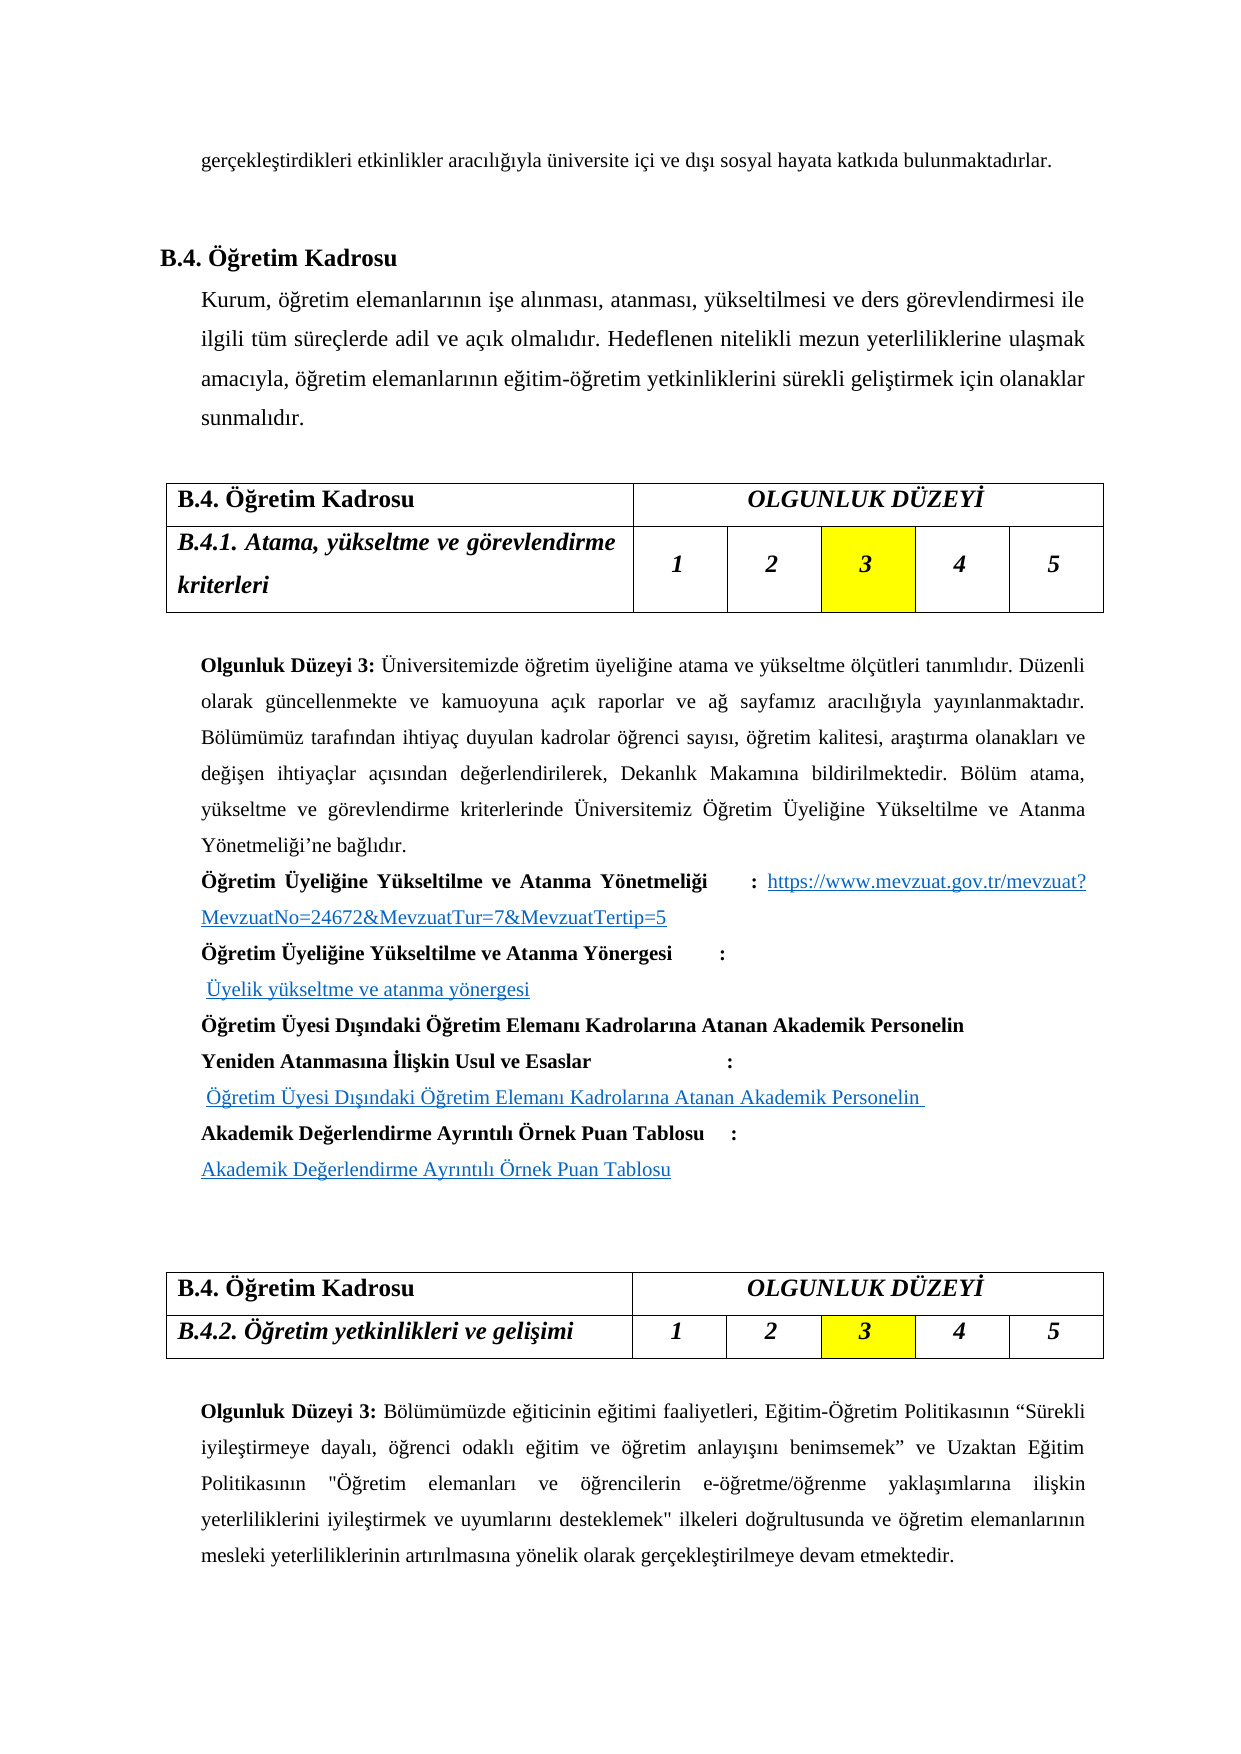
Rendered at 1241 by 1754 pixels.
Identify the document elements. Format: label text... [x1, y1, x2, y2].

text Yeniden Atanmasına İlişkin Usul ve Esaslar : [201, 1049, 1086, 1073]
table_cell 2 [727, 1316, 821, 1358]
text Öğretim Üyeliğine Yükseltilme ve Atanma Yönetmeliği : https://www.mevzuat.gov.tr/mevzuat?MevzuatNo=24672&MevzuatTur=7&MevzuatTertip=5 [201, 869, 1086, 929]
text Kurum, öğretim elemanlarının işe alınması, atanması, yükseltilmesi ve ders görevlendirmesi ile ilgili tüm süreçlerde adil ve açık olmalıdır. Hedeflenen nitelikli mezun yeterliliklerine ulaşmak amacıyla, öğretim elemanlarının eğitim-öğretim yetkinliklerini sürekli geliştirmek için olanaklar sunmalıdır. [201, 286, 1086, 431]
table_cell 2 [728, 527, 821, 612]
table_cell 4 [916, 1316, 1009, 1358]
table_cell 3 [822, 527, 915, 612]
text Akademik Değerlendirme Ayrıntılı Örnek Puan Tablosu : [201, 1121, 1086, 1145]
table_cell 1 [633, 1316, 726, 1358]
text Öğretim Üyesi Dışındaki Öğretim Elemanı Kadrolarına Atanan Akademik Personelin [201, 1013, 1086, 1037]
text Olgunluk Düzeyi 3: Üniversitemizde öğretim üyeliğine atama ve yükseltme ölçütleri tanımlıdır. Düzenli olarak güncellenmekte ve kamuoyuna açık raporlar ve ağ sayfamız aracılığıyla yayınlanmaktadır. Bölümümüz tarafından ihtiyaç duyulan kadrolar öğrenci sayısı, öğretim kalitesi, araştırma olanakları ve değişen ihtiyaçlar açısından değerlendirilerek, Dekanlık Makamına bildirilmektedir. Bölüm atama, yükseltme ve görevlendirme kriterlerinde Üniversitemiz Öğretim Üyeliğine Yükseltilme ve Atanma Yönetmeliği’ne bağlıdır. [200, 653, 1086, 857]
table_header B.4. Öğretim Kadrosu [167, 484, 633, 526]
text Öğretim Üyeliğine Yükseltilme ve Atanma Yönergesi : [201, 941, 1086, 965]
table_header OLGUNLUK DÜZEYİ [634, 484, 1103, 526]
table_cell B.4.1. Atama, yükseltme ve görevlendirme kriterleri [167, 527, 633, 612]
table_cell 1 [634, 527, 727, 612]
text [200, 148, 1086, 172]
text Öğretim Üyesi Dışındaki Öğretim Elemanı Kadrolarına Atanan Akademik Personelin [201, 1085, 1086, 1109]
table_cell B.4.2. Öğretim yetkinlikleri ve gelişimi [167, 1316, 632, 1358]
table_header OLGUNLUK DÜZEYİ [633, 1273, 1103, 1315]
table_header B.4. Öğretim Kadrosu [167, 1273, 632, 1315]
table_cell 5 [1010, 527, 1103, 612]
table_cell 4 [916, 527, 1009, 612]
text B.4. Öğretim Kadrosu [160, 243, 1086, 271]
text Akademik Değerlendirme Ayrıntılı Örnek Puan Tablosu [201, 1157, 1086, 1181]
table_cell 5 [1010, 1316, 1103, 1358]
table_cell 3 [822, 1316, 915, 1358]
text Üyelik yükseltme ve atanma yönergesi [201, 977, 1086, 1001]
text Olgunluk Düzeyi 3: Bölümümüzde eğiticinin eğitimi faaliyetleri, Eğitim-Öğretim Politikasının “Sürekli iyileştirmeye dayalı, öğrenci odaklı eğitim ve öğretim anlayışını benimsemek” ve Uzaktan Eğitim Politikasının "Öğretim elemanları ve öğrencilerin e-öğretme/öğrenme yaklaşımlarına ilişkin yeterliliklerini iyileştirmek ve uyumlarını desteklemek" ilkeleri doğrultusunda ve öğretim elemanlarının mesleki yeterliliklerinin artırılmasına yönelik olarak gerçekleştirilmeye devam etmektedir. [200, 1398, 1086, 1567]
